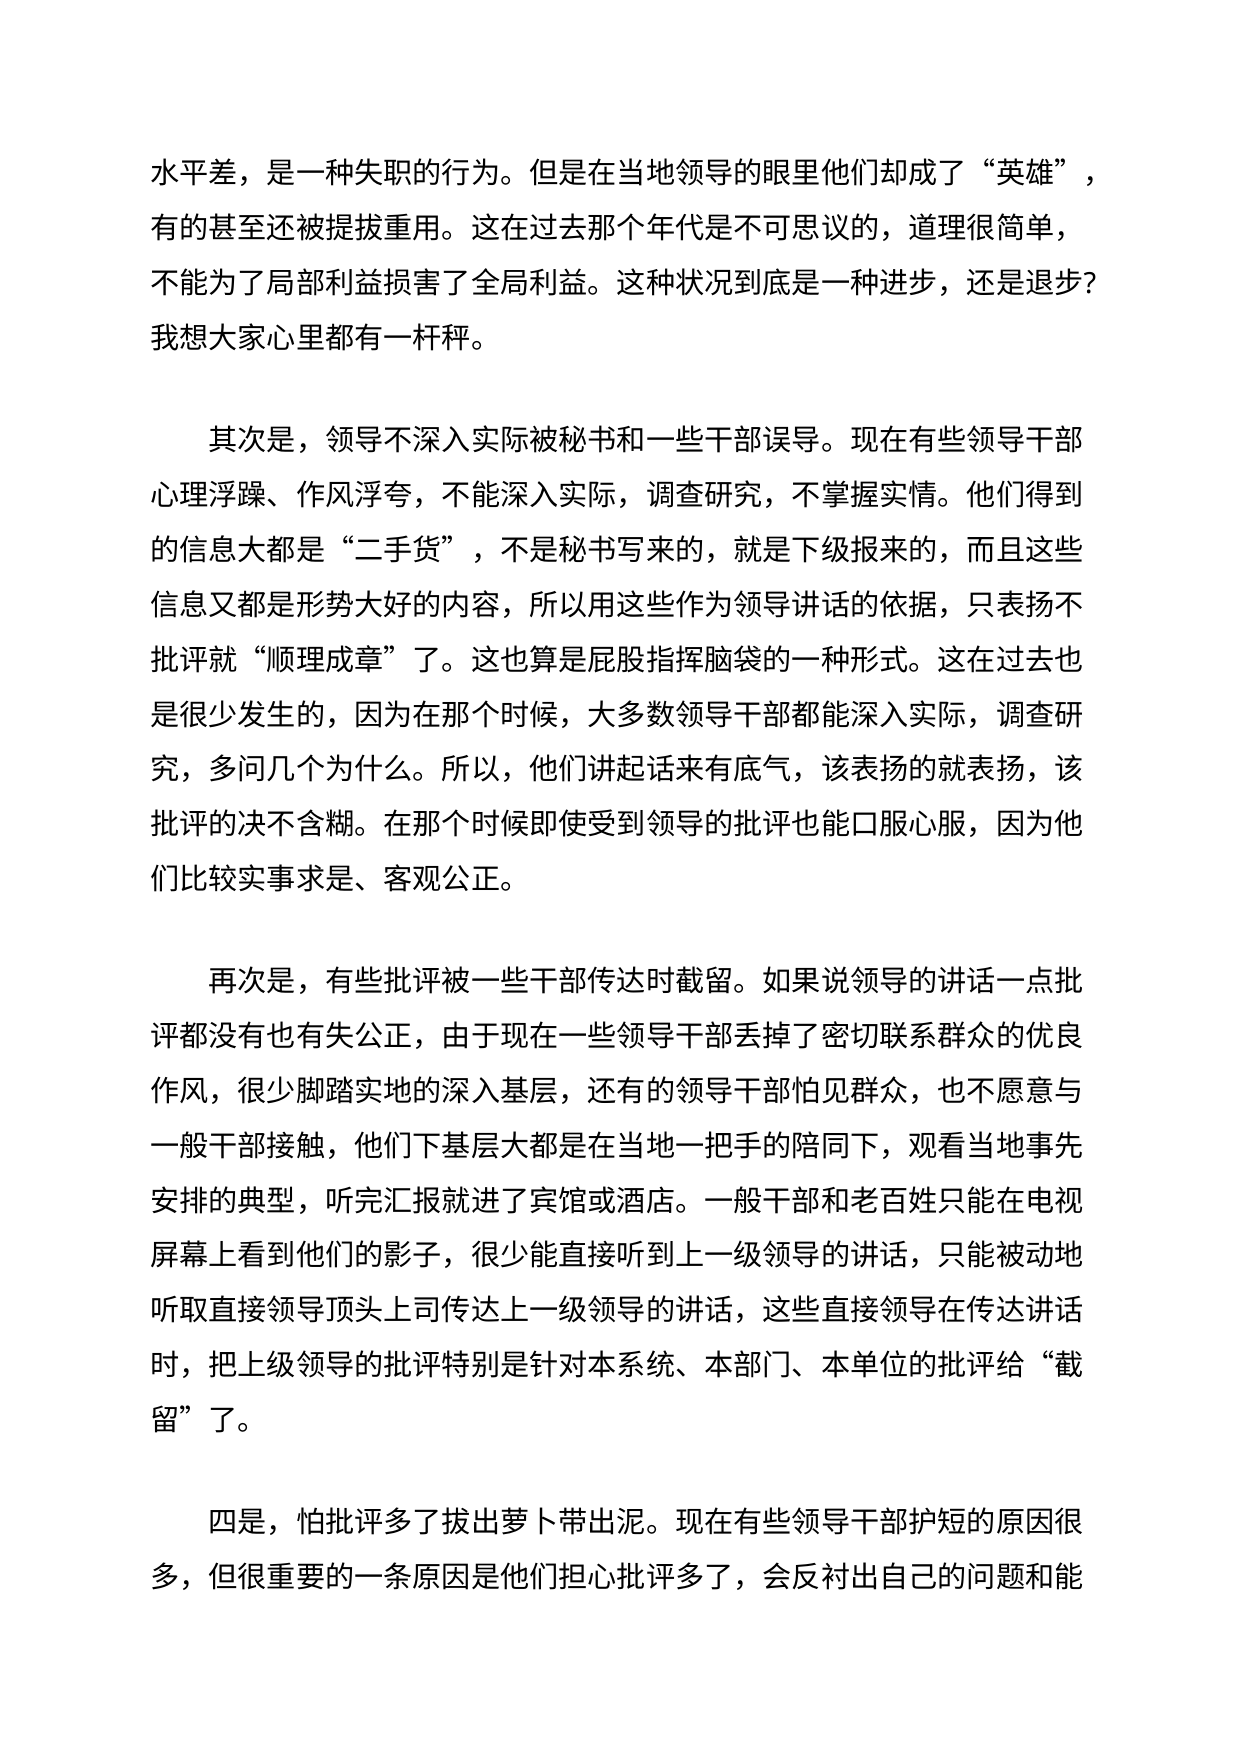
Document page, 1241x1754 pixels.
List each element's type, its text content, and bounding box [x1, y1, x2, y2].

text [150, 1498, 1090, 1596]
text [150, 150, 1090, 357]
text 再次是，有些批评被一些干部传达时截留。如果说领导的讲话一点批评都没有也有失公正，由于现在一些领导干部丢掉了密切联系群众的优良作风，很少脚踏实地的深入基层，还有的领导干部怕见群众，也不愿意与一般干部接触，他们下基层大都是在当地一把手的陪同下，观看当地事先安排的典型，听完汇报就进了宾馆或酒店。一般干部和老百姓只能在电视屏幕上看到他们的影子，很少能直接听到上一级领导的讲话，只能被动地听取直接领导顶头上司传达上一级领导的讲话，这些直接领导在传达讲话时，把上级领导的批评特别是针对本系统、本部门、本单位的批评给“截留”了。 [150, 957, 1090, 1439]
text 其次是，领导不深入实际被秘书和一些干部误导。现在有些领导干部心理浮躁、作风浮夸，不能深入实际，调查研究，不掌握实情。他们得到的信息大都是“二手货”，不是秘书写来的，就是下级报来的，而且这些信息又都是形势大好的内容，所以用这些作为领导讲话的依据，只表扬不批评就“顺理成章”了。这也算是屁股指挥脑袋的一种形式。这在过去也是很少发生的，因为在那个时候，大多数领导干部都能深入实际，调查研究，多问几个为什么。所以，他们讲起话来有底气，该表扬的就表扬，该批评的决不含糊。在那个时候即使受到领导的批评也能口服心服，因为他们比较实事求是、客观公正。 [150, 417, 1090, 898]
